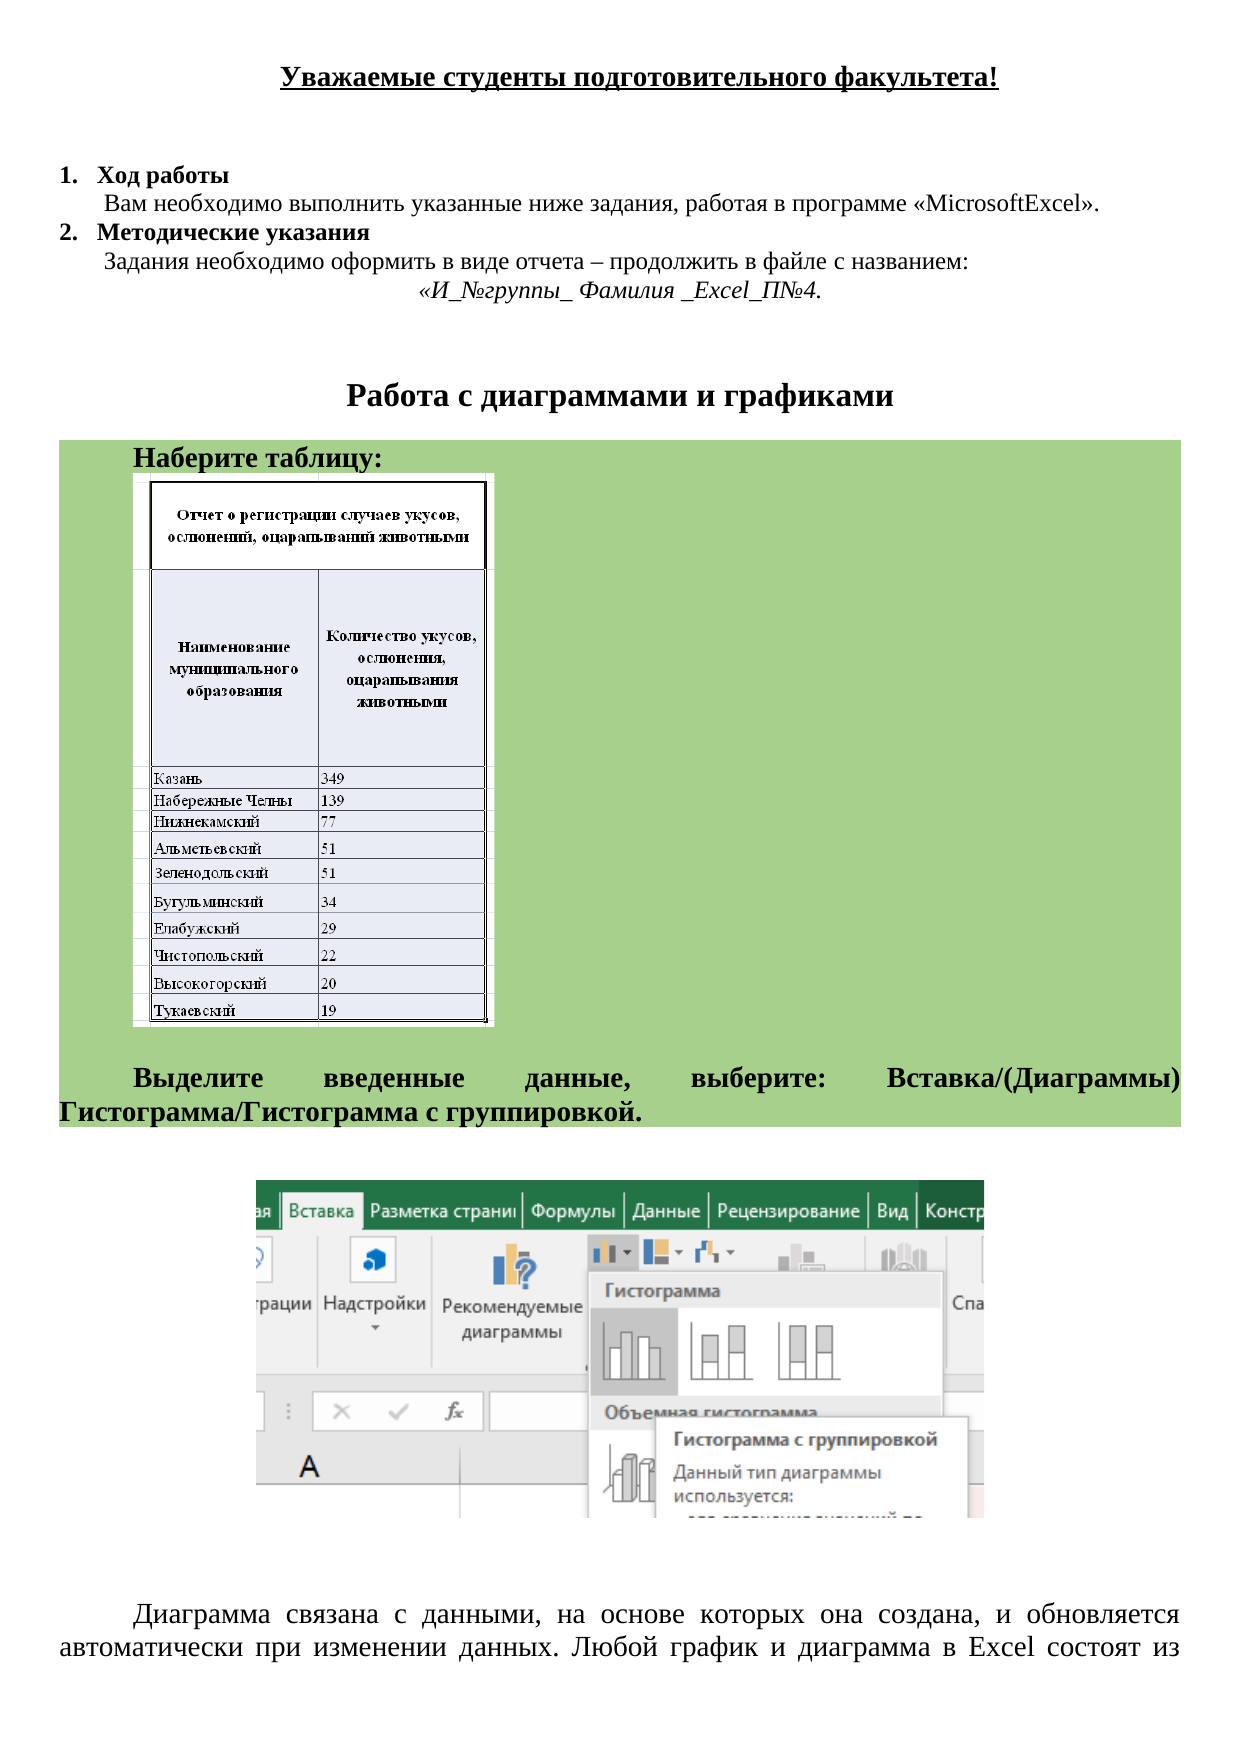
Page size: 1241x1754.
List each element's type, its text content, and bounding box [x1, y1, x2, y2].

subtitle Ход работы [59, 160, 1181, 188]
text Наберите таблицу: [59, 440, 1181, 474]
subtitle Методические указания [59, 217, 1181, 246]
text Вам необходимо выполнить указанные ниже задания, работая в программе «MicrosoftExcel». [59, 188, 1181, 217]
text Выделите введенные данные, выберите: Вставка/(Диаграммы) Гистограмма/Гистограмма с группировкой. [59, 1060, 1181, 1127]
text «И_№группы_ Фамилия _Excel_П№4. [59, 275, 1181, 303]
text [59, 1596, 1181, 1663]
text Работа с диаграммами и графиками [59, 375, 1181, 414]
picture [132, 473, 495, 1027]
text Задания необходимо оформить в виде отчета – продолжить в файле c названием: [59, 246, 1181, 275]
picture [256, 1180, 985, 1518]
list Уважаемые студенты подготовительного факультета! [97, 59, 1181, 93]
